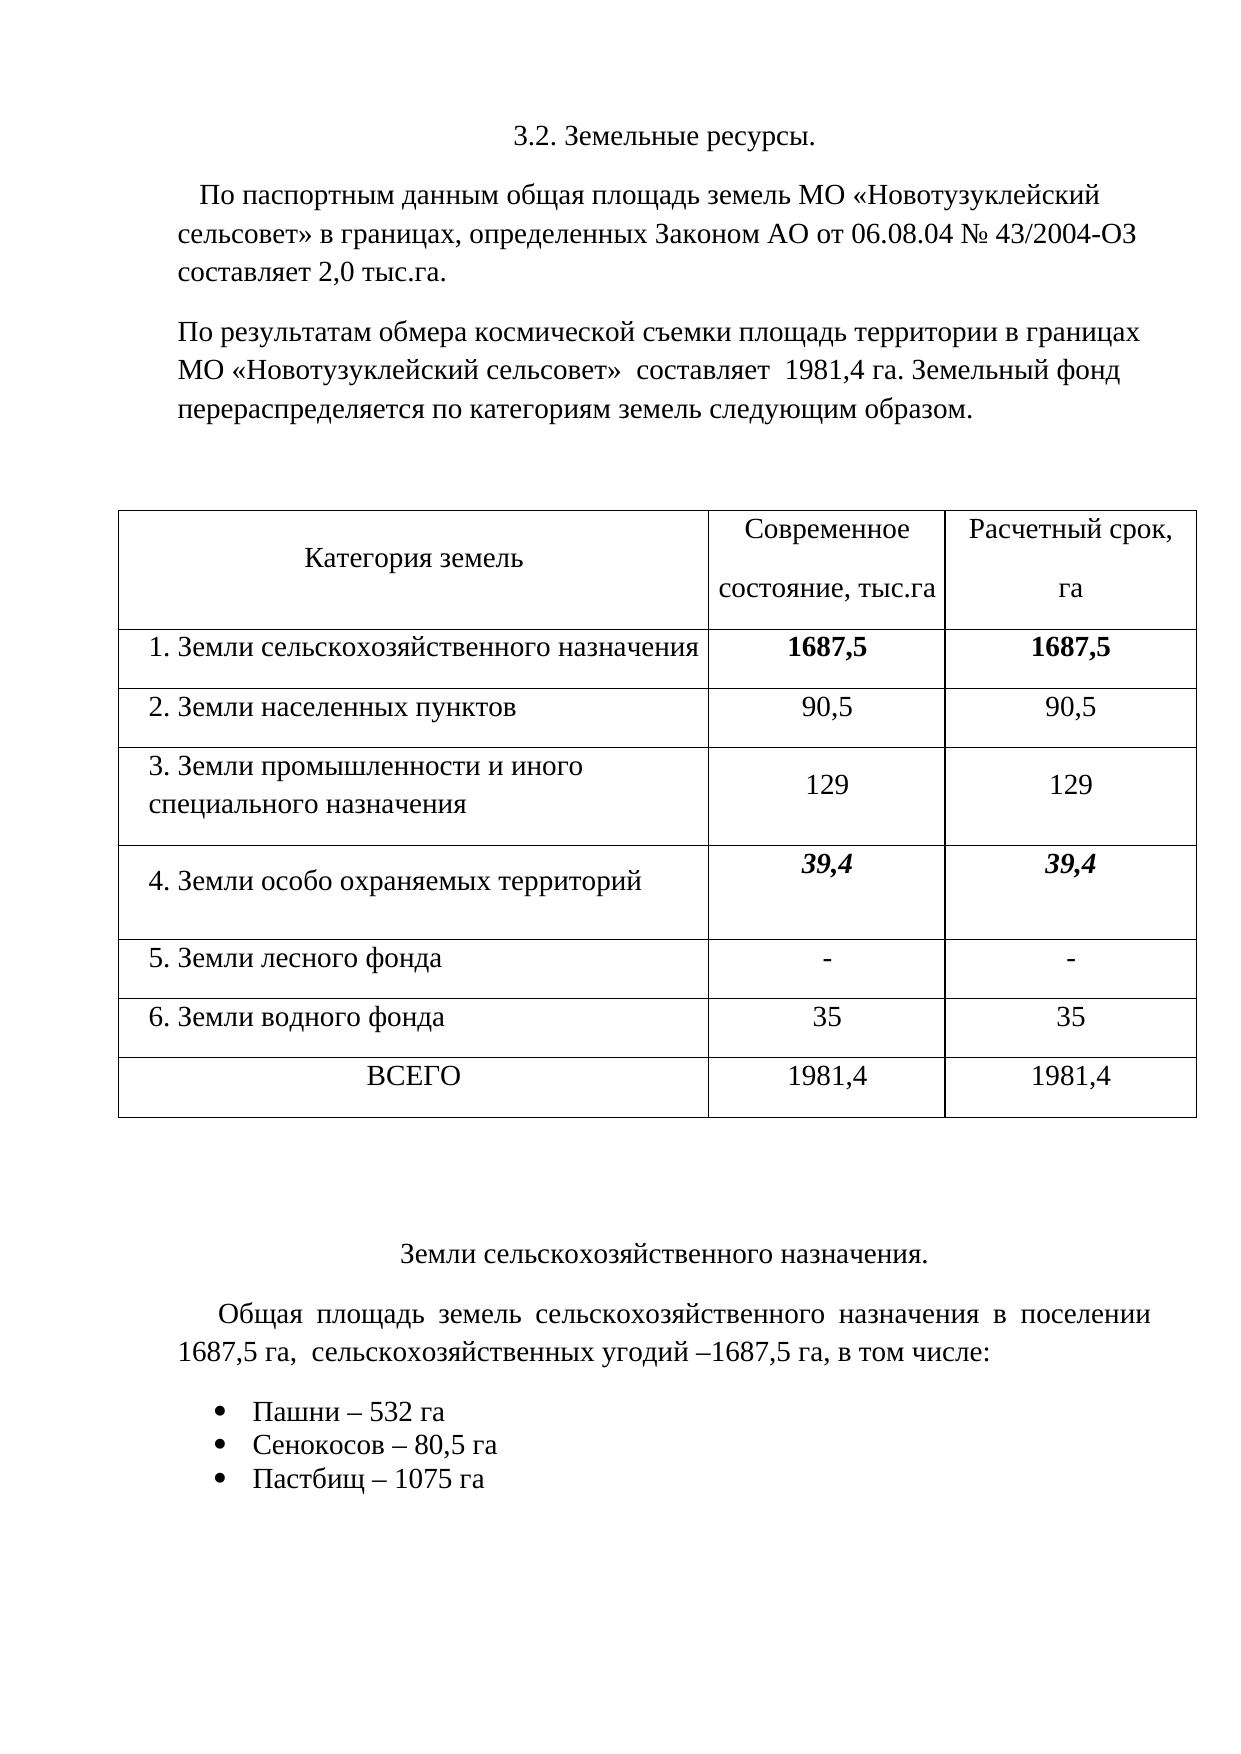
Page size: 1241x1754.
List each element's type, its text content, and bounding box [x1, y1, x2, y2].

table_cell ВСЕГО [119, 1058, 708, 1117]
table_cell 35 [946, 999, 1196, 1057]
table_cell 90,5 [946, 689, 1196, 747]
text По результатам обмера космической съемки площадь территории в границах МО «Новотузуклейский сельсовет» составляет 1981,4 га. Земельный фонд перераспределяется по категориям земель следующим образом. [177, 314, 1152, 424]
table_cell 1. Земли сельскохозяйственного назначения [119, 630, 708, 688]
table_cell 1981,4 [709, 1058, 944, 1117]
list Пашни – 532 га [215, 1394, 1152, 1427]
table_cell 3. Земли промышленности и иного специального назначения [119, 748, 708, 845]
table_header Расчетный срок, га [946, 511, 1196, 628]
list Сенокосов – 80,5 га [215, 1427, 1152, 1461]
table_cell 35 [709, 999, 944, 1057]
table_cell 6. Земли водного фонда [119, 999, 708, 1057]
text Земли сельскохозяйственного назначения. [177, 1236, 1152, 1270]
table_cell 4. Земли особо охраняемых территорий [119, 846, 708, 939]
list Пастбищ – 1075 га [215, 1461, 1152, 1494]
table_cell 1687,5 [709, 630, 944, 688]
table_cell 5. Земли лесного фонда [119, 940, 708, 998]
table_cell 1687,5 [946, 630, 1196, 688]
text По паспортным данным общая площадь земель МО «Новотузуклейский сельсовет» в границах, определенных Законом АО от 06.08.04 № 43/2004-ОЗ составляет 2,0 тыс.га. [177, 177, 1152, 288]
table_header Современное состояние, тыс.га [709, 511, 944, 628]
table_header Категория земель [119, 511, 708, 628]
text 3.2. Земельные ресурсы. [177, 118, 1152, 152]
table_cell 129 [946, 748, 1196, 845]
table_cell - [946, 940, 1196, 998]
table_cell 2. Земли населенных пунктов [119, 689, 708, 747]
table_cell 39,4 [946, 846, 1196, 939]
table_cell 90,5 [709, 689, 944, 747]
table_cell 1981,4 [946, 1058, 1196, 1117]
text Общая площадь земель сельскохозяйственного назначения в поселении 1687,5 га, сельскохозяйственных угодий –1687,5 га, в том числе: [177, 1296, 1152, 1368]
table_cell 129 [709, 748, 944, 845]
table_cell 39,4 [709, 846, 944, 939]
table_cell - [709, 940, 944, 998]
